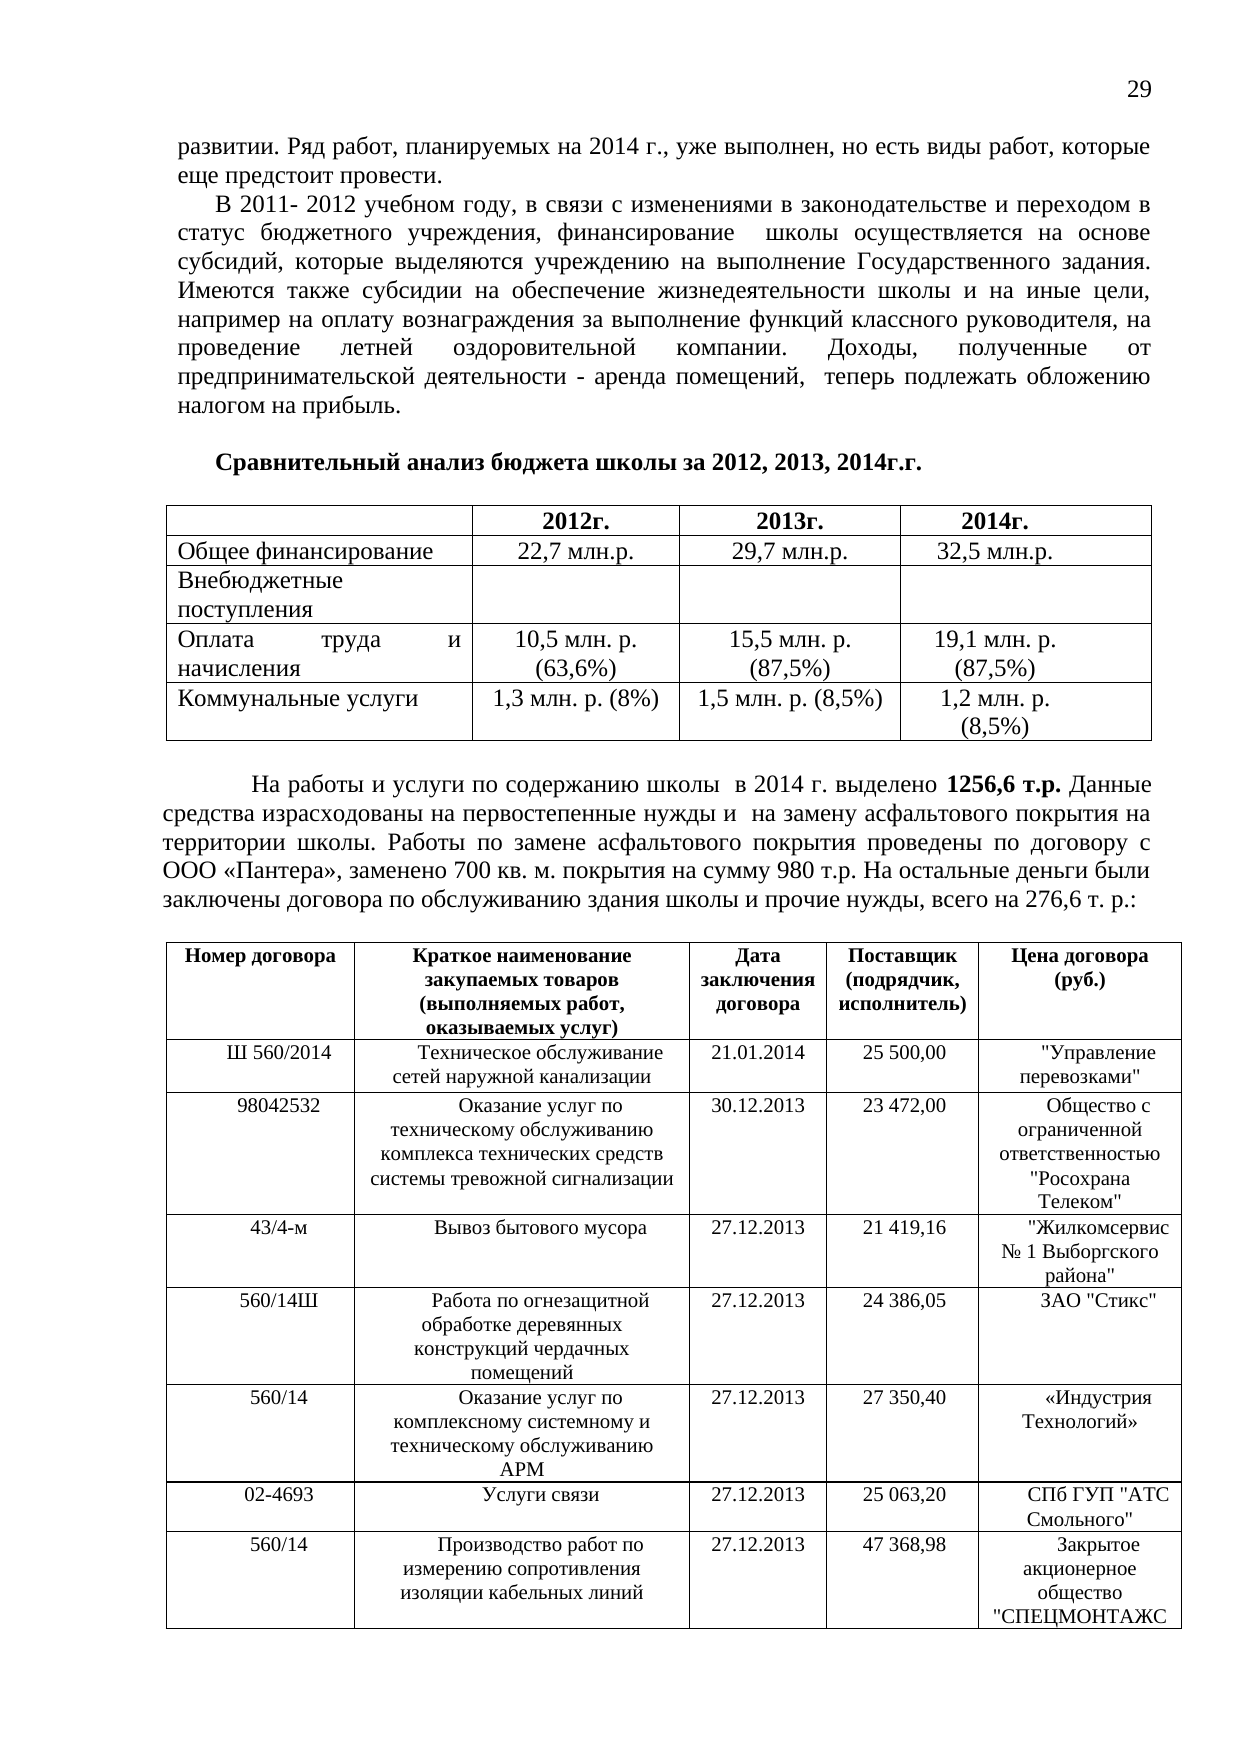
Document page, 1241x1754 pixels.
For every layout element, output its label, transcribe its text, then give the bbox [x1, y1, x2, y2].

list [177, 131, 1152, 189]
table_header 2012г. [473, 506, 679, 535]
list Сравнительный анализ бюджета школы за 2012, 2013, 2014г.г. [215, 447, 1152, 476]
table_header 2013г. [680, 506, 900, 535]
table_cell 15,5 млн. р. (87,5%) [680, 624, 900, 682]
table_cell 21 419,16 [827, 1215, 978, 1287]
table_cell [473, 566, 679, 623]
table_cell [901, 566, 1151, 623]
table_cell 21.01.2014 [690, 1040, 826, 1092]
table_cell «Индустрия Технологий» [979, 1385, 1181, 1481]
table_cell Вывоз бытового мусора [355, 1215, 689, 1287]
table_cell Услуги связи [355, 1483, 689, 1531]
table_cell 27.12.2013 [690, 1385, 826, 1481]
table_cell Коммунальные услуги [167, 683, 472, 740]
table_cell 25 500,00 [827, 1040, 978, 1092]
table_cell [680, 566, 900, 623]
table_cell 30.12.2013 [690, 1093, 826, 1213]
table_header Номер договора [167, 943, 354, 1039]
table_cell 02-4693 [167, 1483, 354, 1531]
table_header 2014г. [901, 506, 1151, 535]
table_cell Общество с ограниченной ответственностью "Росохрана Телеком" [979, 1093, 1181, 1213]
table_cell 560/14Ш [167, 1288, 354, 1384]
table_header [167, 506, 472, 535]
table_cell 560/14 [167, 1385, 354, 1481]
table_cell 10,5 млн. р. (63,6%) [473, 624, 679, 682]
table_header Дата заключения договора [690, 943, 826, 1039]
table_cell 27.12.2013 [690, 1483, 826, 1531]
table_cell 27.12.2013 [690, 1215, 826, 1287]
table_cell СПб ГУП "АТС Смольного" [979, 1483, 1181, 1531]
table_cell Техническое обслуживание сетей наружной канализации [355, 1040, 689, 1092]
table_cell 27 350,40 [827, 1385, 978, 1481]
table_cell ЗАО "Стикс" [979, 1288, 1181, 1384]
table_cell 1,2 млн. р. (8,5%) [901, 683, 1151, 740]
table_cell 25 063,20 [827, 1483, 978, 1531]
table_cell 27.12.2013 [690, 1288, 826, 1384]
table_cell 560/14 [167, 1532, 354, 1628]
table_header Поставщик (подрядчик, исполнитель) [827, 943, 978, 1039]
table_header Краткое наименование закупаемых товаров (выполняемых работ, оказываемых услуг) [355, 943, 689, 1039]
table_cell 43/4-м [167, 1215, 354, 1287]
table_cell Оказание услуг по техническому обслуживанию комплекса технических средств системы тревожной сигнализации [355, 1093, 689, 1213]
table_cell "Жилкомсервис № 1 Выборгского района" [979, 1215, 1181, 1287]
table_cell 23 472,00 [827, 1093, 978, 1213]
table_cell 98042532 [167, 1093, 354, 1213]
table_header Цена договора (руб.) [979, 943, 1181, 1039]
table_cell 32,5 млн.р. [901, 536, 1151, 564]
table_cell Оплата труда и начисления [167, 624, 472, 682]
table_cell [979, 1532, 1181, 1628]
table_cell Ш 560/2014 [167, 1040, 354, 1092]
table_cell "Управление перевозками" [979, 1040, 1181, 1092]
table_cell 27.12.2013 [690, 1532, 826, 1628]
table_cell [355, 1532, 689, 1628]
list На работы и услуги по содержанию школы в 2014 г. выделено 1256,6 т.р. Данные средства израсходованы на первостепенные нужды и на замену асфальтового покрытия на территории школы. Работы по замене асфальтового покрытия проведены по договору с ООО «Пантера», заменено 700 кв. м. покрытия на сумму 980 т.р. На остальные деньги были заключены договора по обслуживанию здания школы и прочие нужды, всего на 276,6 т. р.: [162, 769, 1152, 913]
table_cell 1,3 млн. р. (8%) [473, 683, 679, 740]
table_cell 1,5 млн. р. (8,5%) [680, 683, 900, 740]
table_cell 29,7 млн.р. [680, 536, 900, 564]
table_cell Общее финансирование [167, 536, 472, 564]
table_cell 47 368,98 [827, 1532, 978, 1628]
list В 2011- 2012 учебном году, в связи с изменениями в законодательстве и переходом в статус бюджетного учреждения, финансирование школы осуществляется на основе субсидий, которые выделяются учреждению на выполнение Государственного задания. Имеются также субсидии на обеспечение жизнедеятельности школы и на иные цели, например на оплату вознаграждения за выполнение функций классного руководителя, на проведение летней оздоровительной компании. Доходы, полученные от предпринимательской деятельности - аренда помещений, теперь подлежать обложению налогом на прибыль. [177, 189, 1152, 419]
table_cell Работа по огнезащитной обработке деревянных конструкций чердачных помещений [355, 1288, 689, 1384]
table_cell 22,7 млн.р. [473, 536, 679, 564]
table_cell Оказание услуг по комплексному системному и техническому обслуживанию АРМ [355, 1385, 689, 1481]
table_cell Внебюджетные поступления [167, 566, 472, 623]
table_cell 19,1 млн. р. (87,5%) [901, 624, 1151, 682]
table_cell 24 386,05 [827, 1288, 978, 1384]
